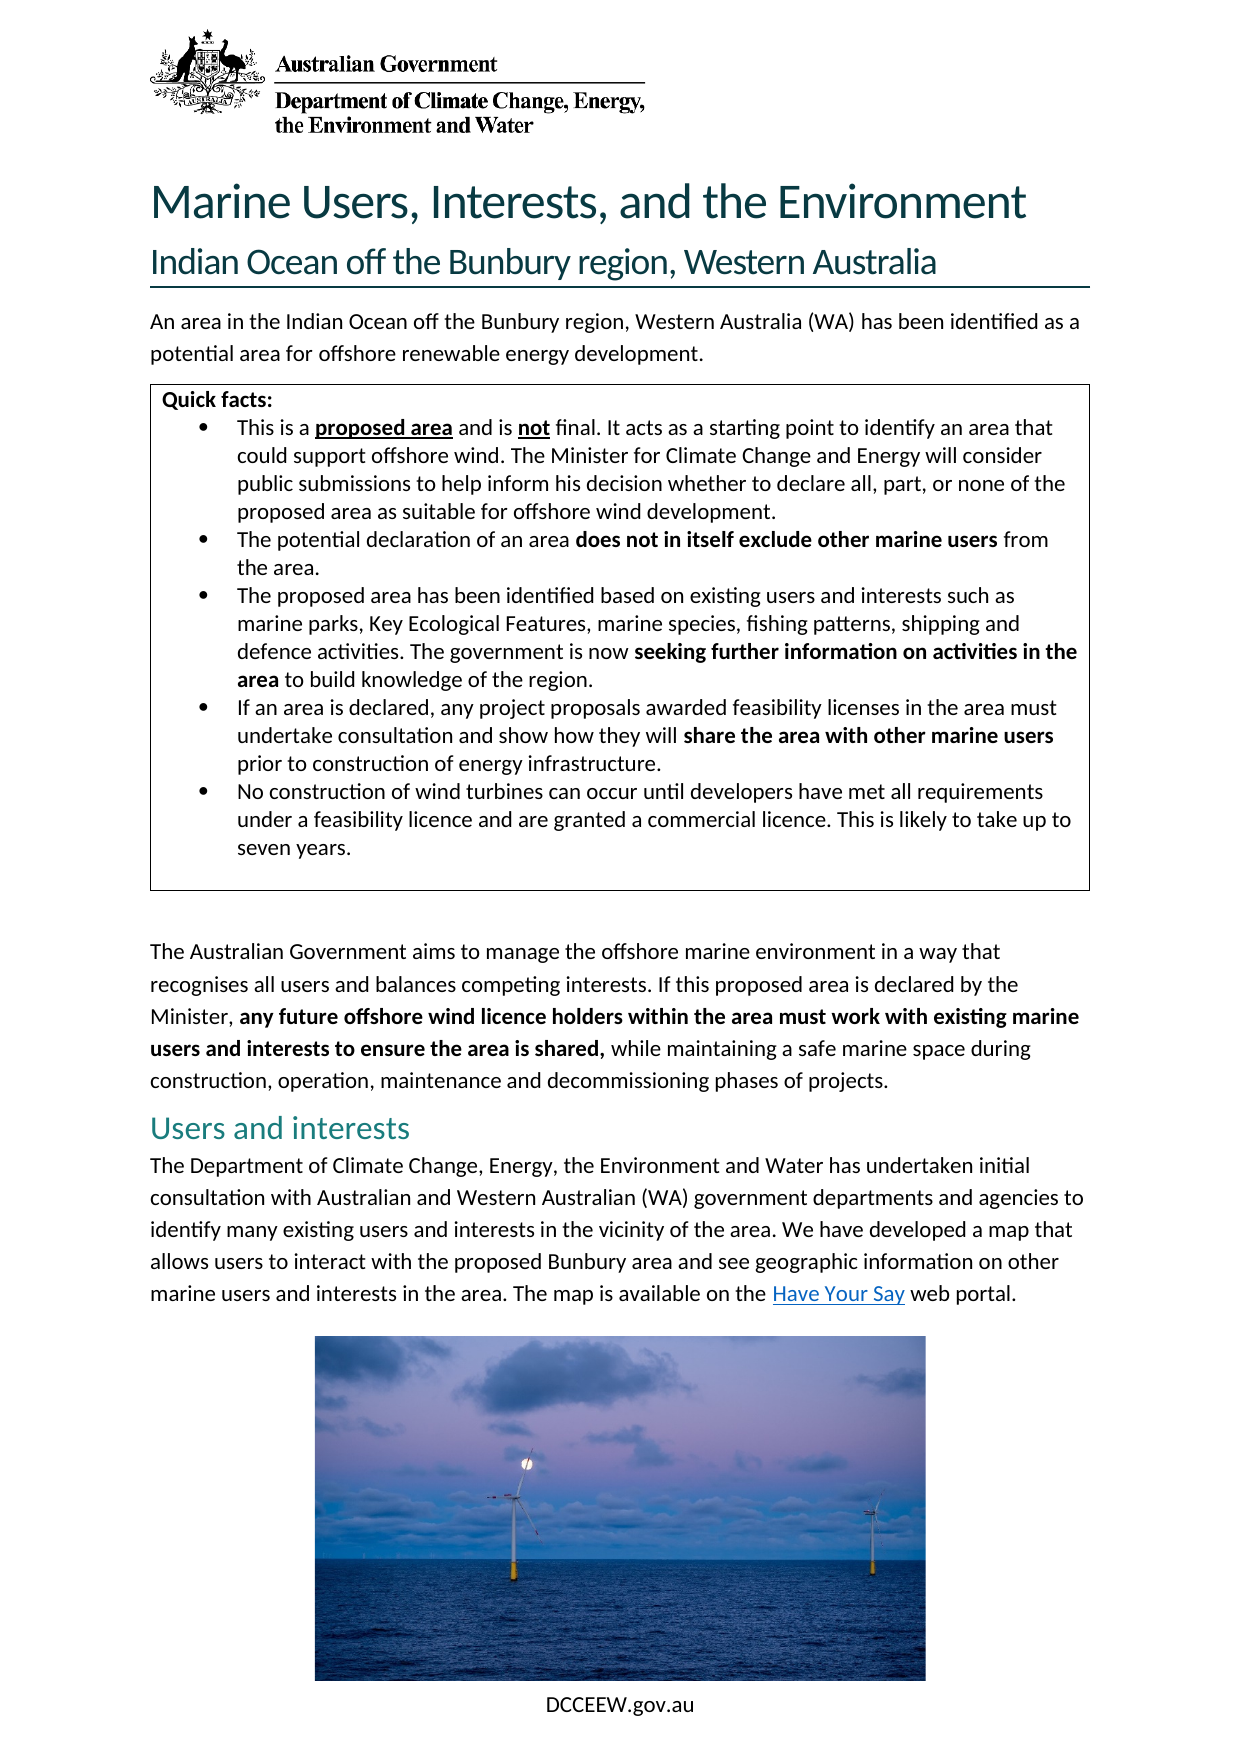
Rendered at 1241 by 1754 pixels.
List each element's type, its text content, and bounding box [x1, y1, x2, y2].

picture [314, 1336, 926, 1681]
table_header Quick facts: This is a proposed area and is not final. It acts as a starting point to identify an area that could support offshore wind. The Minister for Climate Change and Energy will consider public submissions to help inform his decision whether to declare all, part, or none of the proposed area as suitable for offshore wind development. The potential declaration of an area does not in itself exclude other marine users from the area. The proposed area has been identified based on existing users and interests such as marine parks, Key Ecological Features, marine species, fishing patterns, shipping and defence activities. The government is now seeking further information on activities in the area to build knowledge of the region. If an area is declared, any project proposals awarded feasibility licenses in the area must undertake consultation and show how they will share the area with other marine users prior to construction of energy infrastructure. No construction of wind turbines can occur until developers have met all requirements under a feasibility licence and are granted a commercial licence. This is likely to take up to seven years. [151, 385, 1089, 889]
picture [150, 29, 646, 133]
title Marine Users, Interests, and the Environment Indian Ocean off the Bunbury region, Western Australia [150, 170, 1090, 286]
text The Department of Climate Change, Energy, the Environment and Water has undertaken initial consultation with Australian and Western Australian (WA) government departments and agencies to identify many existing users and interests in the vicinity of the area. We have developed a map that allows users to interact with the proposed Bunbury area and see geographic information on other marine users and interests in the area. The map is available on the Have Your Say web portal. [150, 1151, 1090, 1307]
text The Australian Government aims to manage the offshore marine environment in a way that recognises all users and balances competing interests. If this proposed area is declared by the Minister, any future offshore wind licence holders within the area must work with existing marine users and interests to ensure the area is shared, while maintaining a safe marine space during construction, operation, maintenance and decommissioning phases of projects. [150, 937, 1090, 1094]
text An area in the Indian Ocean off the Bunbury region, Western Australia (WA) has been identified as a potential area for offshore renewable energy development. [150, 307, 1090, 367]
subtitle Users and interests [150, 1107, 1090, 1147]
